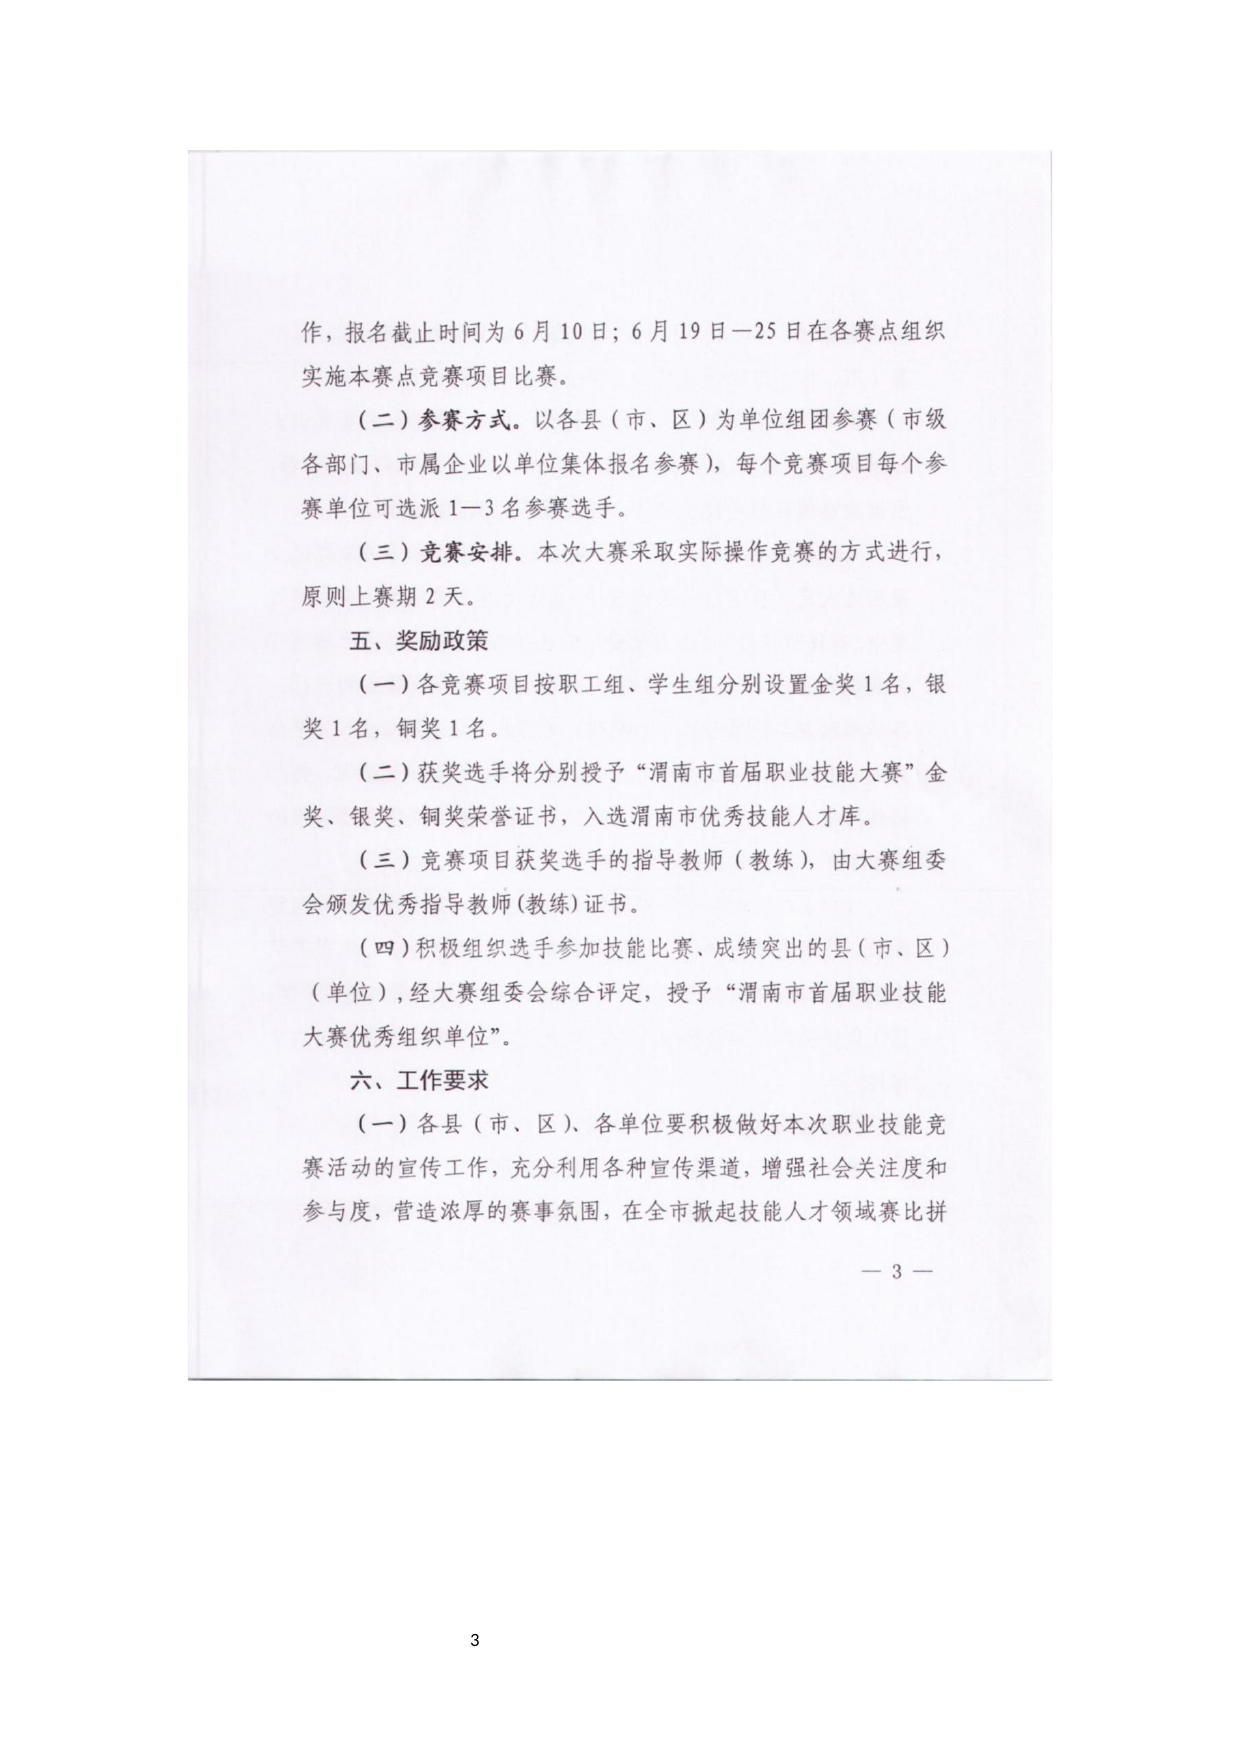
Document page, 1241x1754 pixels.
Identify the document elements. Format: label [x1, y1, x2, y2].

picture [187, 150, 1053, 1381]
